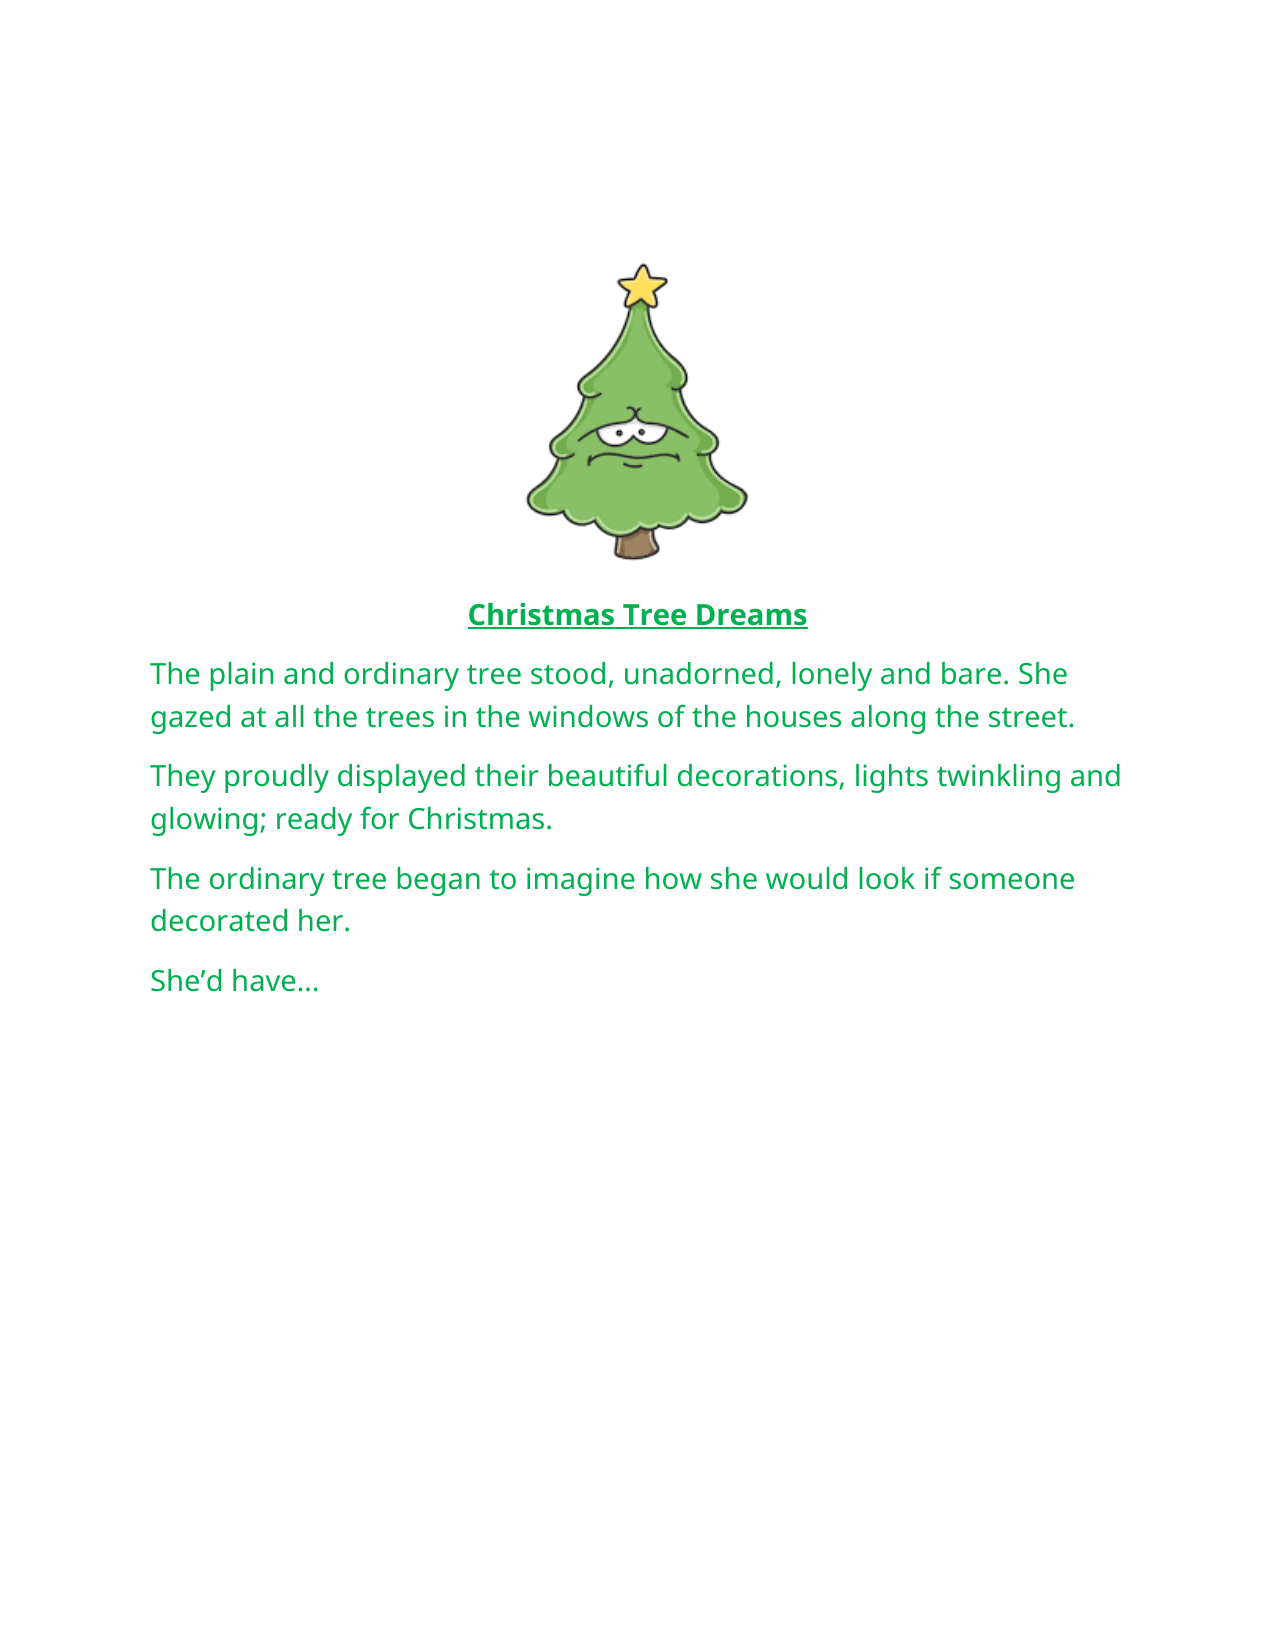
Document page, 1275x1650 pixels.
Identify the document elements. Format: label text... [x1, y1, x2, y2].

text She’d have… [150, 960, 1125, 1000]
picture [468, 243, 807, 576]
text The ordinary tree began to imagine how she would look if someone decorated her. [150, 858, 1125, 940]
text The plain and ordinary tree stood, unadorned, lonely and bare. She gazed at all the trees in the windows of the houses along the street. [150, 653, 1125, 736]
text They proudly displayed their beautiful decorations, lights twinkling and glowing; ready for Christmas. [150, 756, 1125, 838]
text Christmas Tree Dreams [150, 594, 1125, 633]
